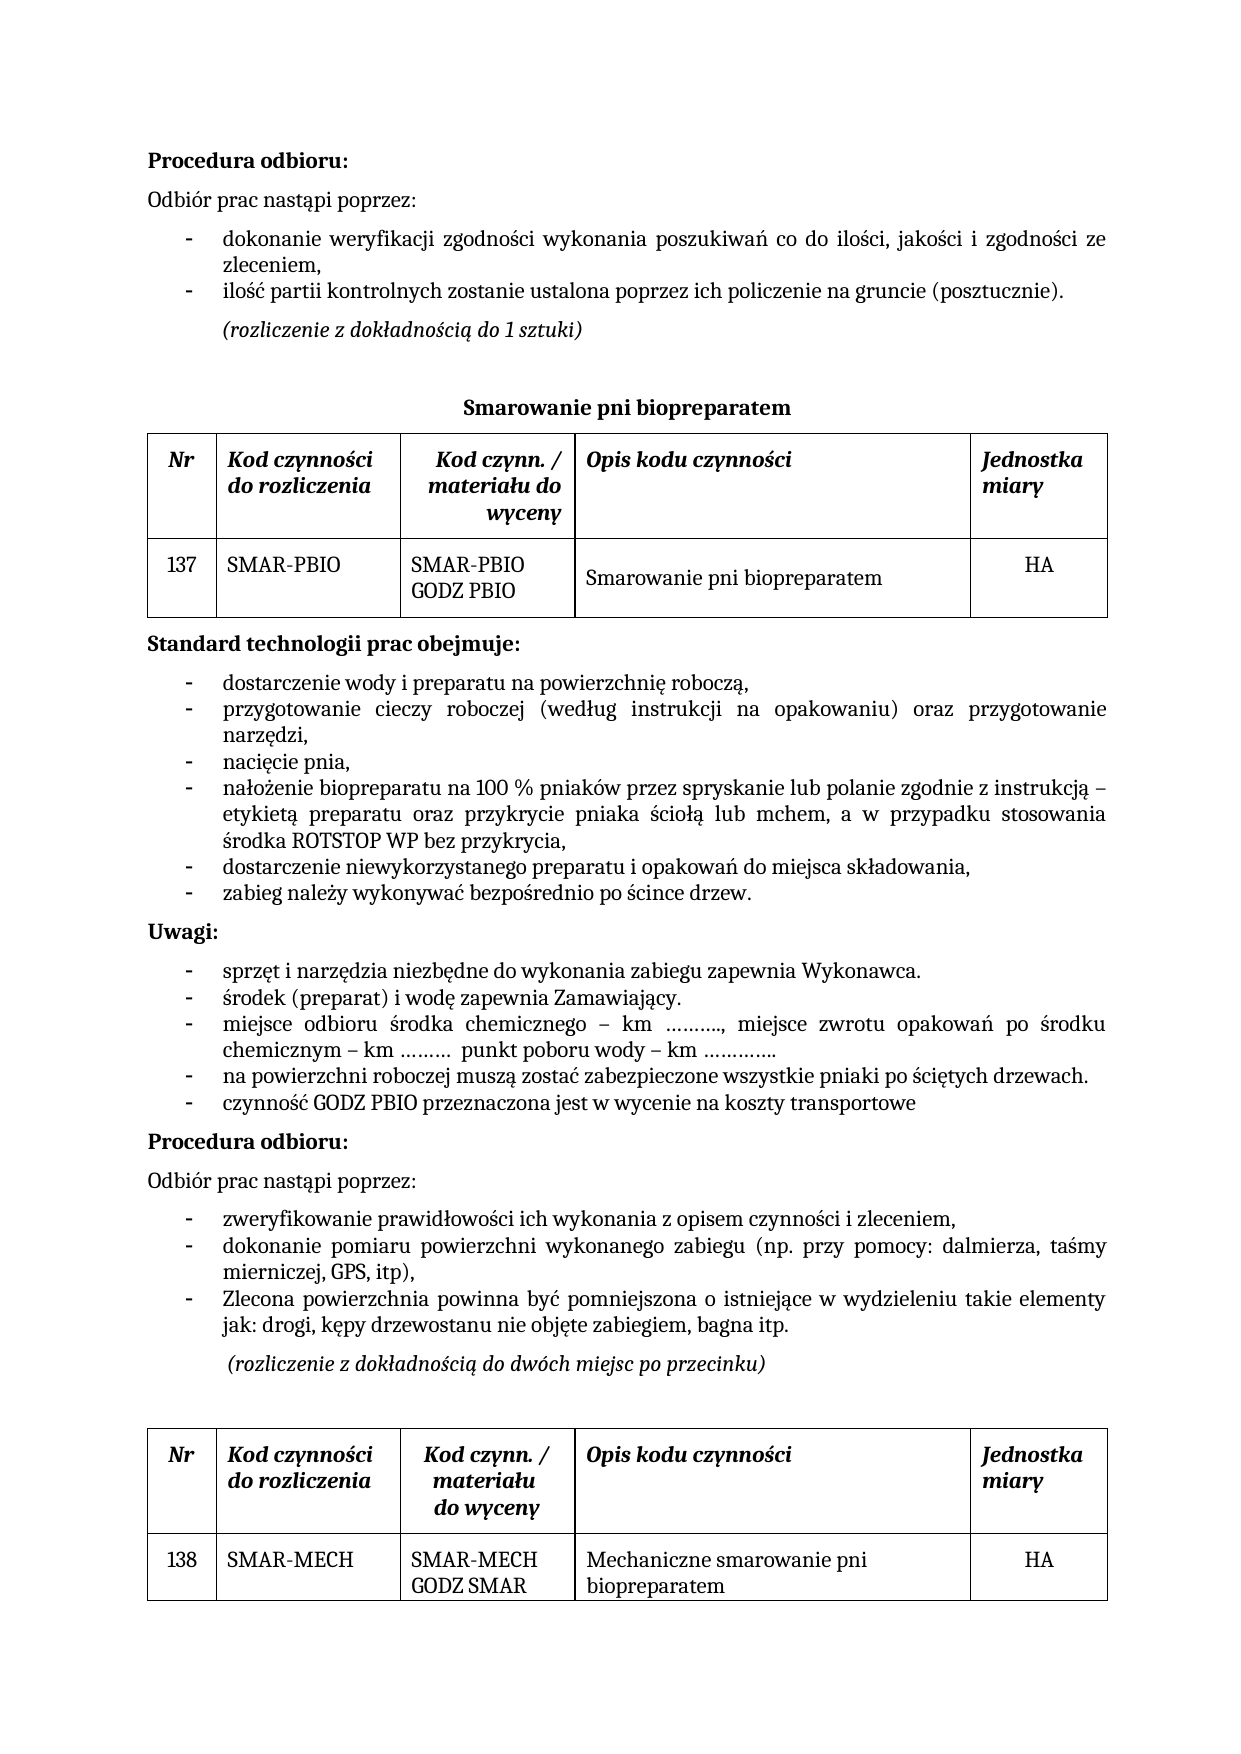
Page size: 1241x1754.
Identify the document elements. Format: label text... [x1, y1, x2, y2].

list dostarczenie niewykorzystanego preparatu i opakowań do miejsca składowania, [185, 854, 1107, 880]
list na powierzchni roboczej muszą zostać zabezpieczone wszystkie pniaki po ściętych drzewach. [185, 1063, 1107, 1090]
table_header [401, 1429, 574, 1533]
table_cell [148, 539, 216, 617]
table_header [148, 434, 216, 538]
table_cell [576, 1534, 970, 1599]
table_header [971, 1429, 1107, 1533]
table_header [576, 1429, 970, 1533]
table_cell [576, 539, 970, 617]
list miejsce odbioru środka chemicznego – km ………., miejsce zwrotu opakowań po środku chemicznym – km ……… punkt poboru wody – km …………. [185, 1011, 1107, 1063]
list Zlecona powierzchnia powinna być pomniejszona o istniejące w wydzieleniu takie elementy jak: drogi, kępy drzewostanu nie objęte zabiegiem, bagna itp. [185, 1285, 1107, 1338]
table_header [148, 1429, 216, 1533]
list dokonanie pomiaru powierzchni wykonanego zabiegu (np. przy pomocy: dalmierza, taśmy mierniczej, GPS, itp), [185, 1233, 1107, 1285]
list sprzęt i narzędzia niezbędne do wykonania zabiegu zapewnia Wykonawca. [185, 958, 1107, 984]
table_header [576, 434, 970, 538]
text (rozliczenie z dokładnością do 1 sztuki) [148, 317, 1107, 343]
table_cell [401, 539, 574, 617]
text Uwagi: [148, 919, 1107, 945]
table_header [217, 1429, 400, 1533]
list zabieg należy wykonywać bezpośrednio po ścince drzew. [185, 880, 1107, 907]
list przygotowanie cieczy roboczej (według instrukcji na opakowaniu) oraz przygotowanie narzędzi, [185, 696, 1107, 748]
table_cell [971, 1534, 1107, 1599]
list nacięcie pnia, [185, 748, 1107, 775]
text Standard technologii prac obejmuje: [148, 631, 1107, 657]
list czynność GODZ PBIO przeznaczona jest w wycenie na koszty transportowe [185, 1090, 1107, 1116]
list nałożenie biopreparatu na 100 % pniaków przez spryskanie lub polanie zgodnie z instrukcją – etykietą preparatu oraz przykrycie pniaka ściołą lub mchem, a w przypadku stosowania środka ROTSTOP WP bez przykrycia, [185, 775, 1107, 854]
text Procedura odbioru: [148, 1128, 1107, 1155]
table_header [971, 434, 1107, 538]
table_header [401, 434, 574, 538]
text (rozliczenie z dokładnością do dwóch miejsc po przecinku) [148, 1351, 1107, 1377]
text Odbiór prac nastąpi poprzez: [148, 186, 1107, 213]
text Odbiór prac nastąpi poprzez: [148, 1167, 1107, 1194]
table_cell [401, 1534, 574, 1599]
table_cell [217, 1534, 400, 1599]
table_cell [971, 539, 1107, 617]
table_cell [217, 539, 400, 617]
text Procedura odbioru: [148, 148, 1107, 174]
list zweryfikowanie prawidłowości ich wykonania z opisem czynności i zleceniem, [185, 1206, 1107, 1233]
list dostarczenie wody i preparatu na powierzchnię roboczą, [185, 669, 1107, 696]
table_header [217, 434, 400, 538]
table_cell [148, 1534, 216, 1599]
list środek (preparat) i wodę zapewnia Zamawiający. [185, 984, 1107, 1011]
list dokonanie weryfikacji zgodności wykonania poszukiwań co do ilości, jakości i zgodności ze zleceniem, [185, 225, 1107, 278]
text Smarowanie pni biopreparatem [148, 394, 1107, 421]
list ilość partii kontrolnych zostanie ustalona poprzez ich policzenie na gruncie (posztucznie). [185, 278, 1107, 304]
